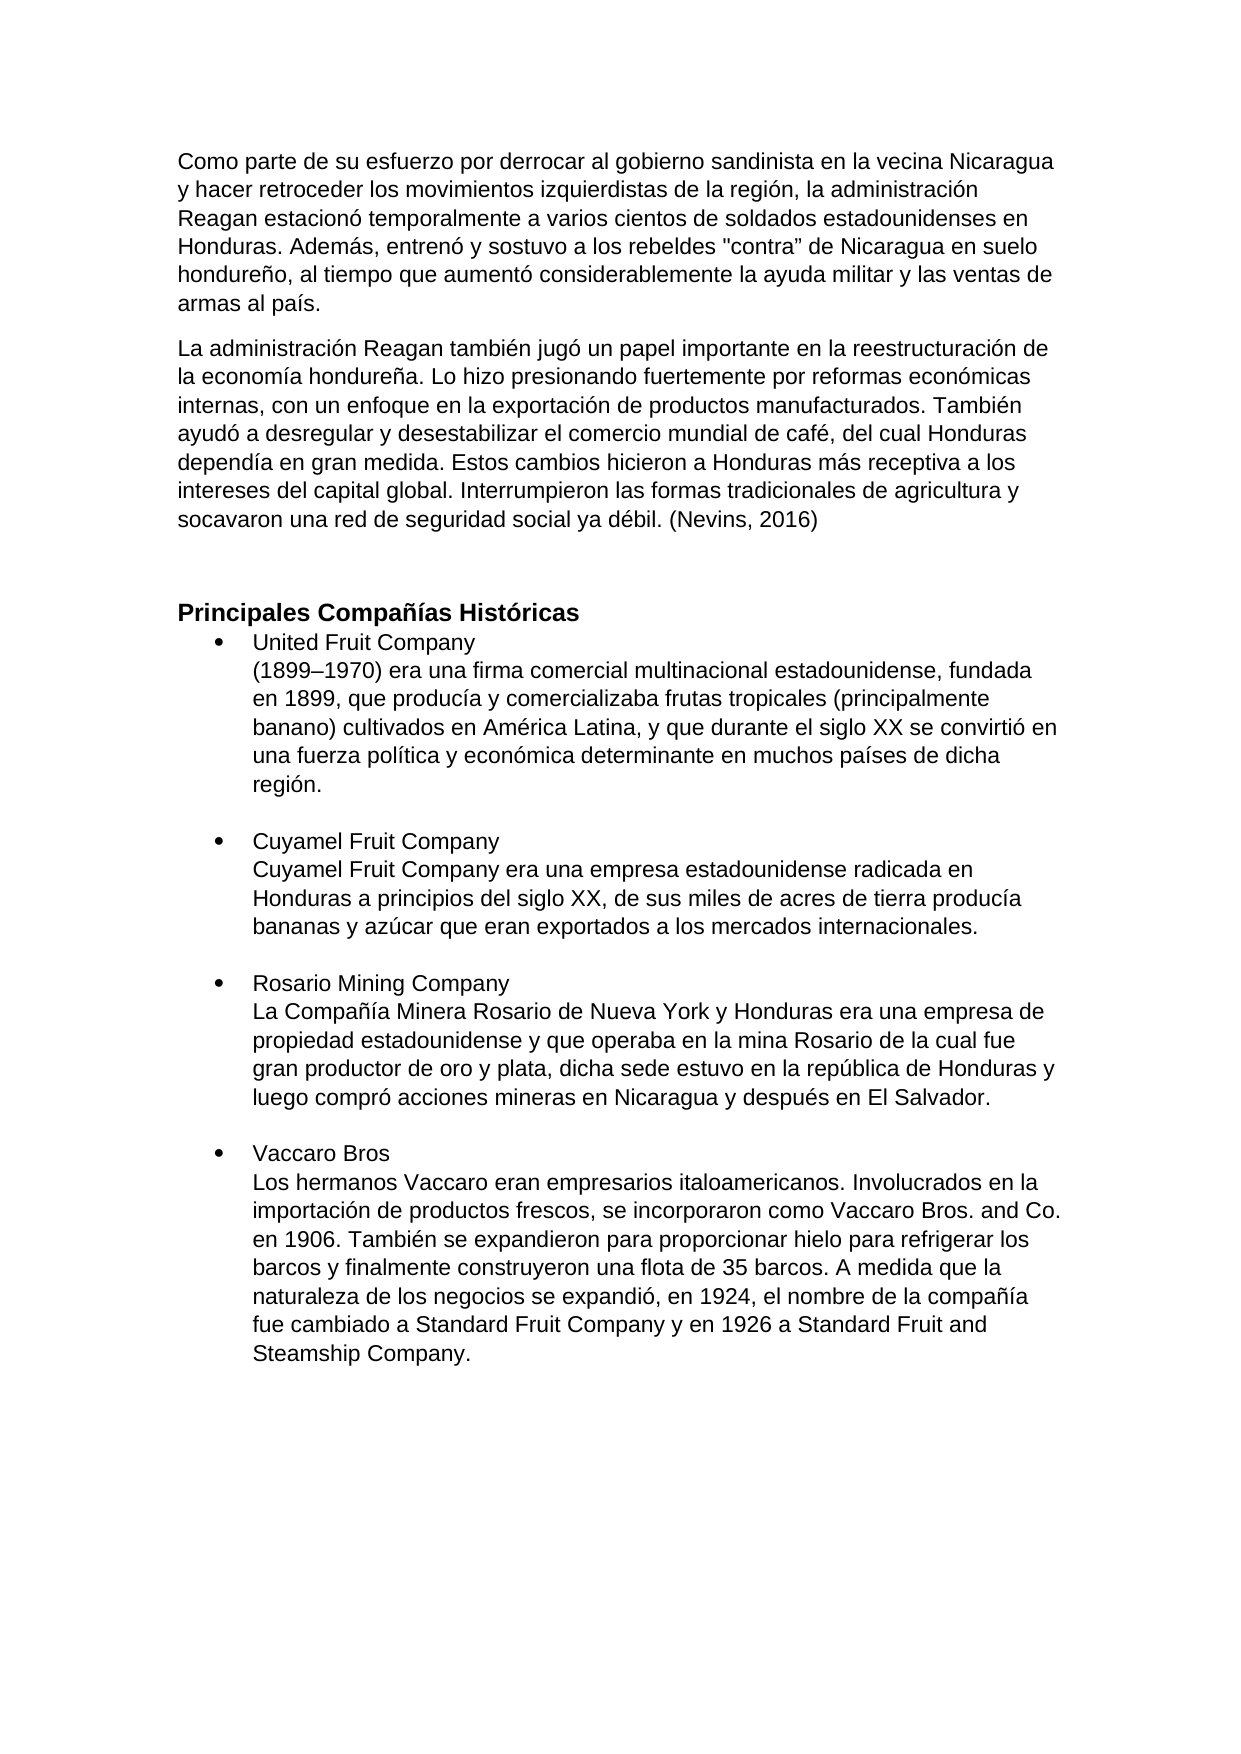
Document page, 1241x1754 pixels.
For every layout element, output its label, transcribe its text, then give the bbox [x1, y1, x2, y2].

subtitle Principales Compañías Históricas [177, 597, 1063, 626]
list Cuyamel Fruit Company [215, 828, 1063, 854]
list Rosario Mining Company [215, 970, 1063, 996]
list United Fruit Company [215, 628, 1063, 655]
list Vaccaro Bros [215, 1140, 1063, 1167]
list (1899–1970) era una firma comercial multinacional estadounidense, fundada en 1899, que producía y comercializaba frutas tropicales (principalmente banano) cultivados en América Latina, y que durante el siglo XX se convirtió en una fuerza política y económica determinante en muchos países de dicha región. [252, 657, 1063, 797]
text La administración Reagan también jugó un papel importante en la reestructuración de la economía hondureña. Lo hizo presionando fuertemente por reformas económicas internas, con un enfoque en la exportación de productos manufacturados. También ayudó a desregular y desestabilizar el comercio mundial de café, del cual Honduras dependía en gran medida. Estos cambios hicieron a Honduras más receptiva a los intereses del capital global. Interrumpieron las formas tradicionales de agricultura y socavaron una red de seguridad social ya débil. (Nevins, 2016) [177, 335, 1063, 532]
list Cuyamel Fruit Company era una empresa estadounidense radicada en Honduras a principios del siglo XX, de sus miles de acres de tierra producía bananas y azúcar que eran exportados a los mercados internacionales. [252, 856, 1063, 939]
text Como parte de su esfuerzo por derrocar al gobierno sandinista en la vecina Nicaragua y hacer retroceder los movimientos izquierdistas de la región, la administración Reagan estacionó temporalmente a varios cientos de soldados estadounidenses en Honduras. Además, entrenó y sostuvo a los rebeldes "contra” de Nicaragua en suelo hondureño, al tiempo que aumentó considerablemente la ayuda militar y las ventas de armas al país. [177, 148, 1063, 316]
list Los hermanos Vaccaro eran empresarios italoamericanos. Involucrados en la importación de productos frescos, se incorporaron como Vaccaro Bros. and Co. en 1906. También se expandieron para proporcionar hielo para refrigerar los barcos y finalmente construyeron una flota de 35 barcos. A medida que la naturaleza de los negocios se expandió, en 1924, el nombre de la compañía fue cambiado a Standard Fruit Company y en 1926 a Standard Fruit and Steamship Company. [252, 1169, 1063, 1366]
list La Compañía Minera Rosario de Nueva York y Honduras era una empresa de propiedad estadounidense y que operaba en la mina Rosario de la cual fue gran productor de oro y plata, dicha sede estuvo en la república de Honduras y luego compró acciones mineras en Nicaragua y después en El Salvador. [252, 998, 1063, 1110]
